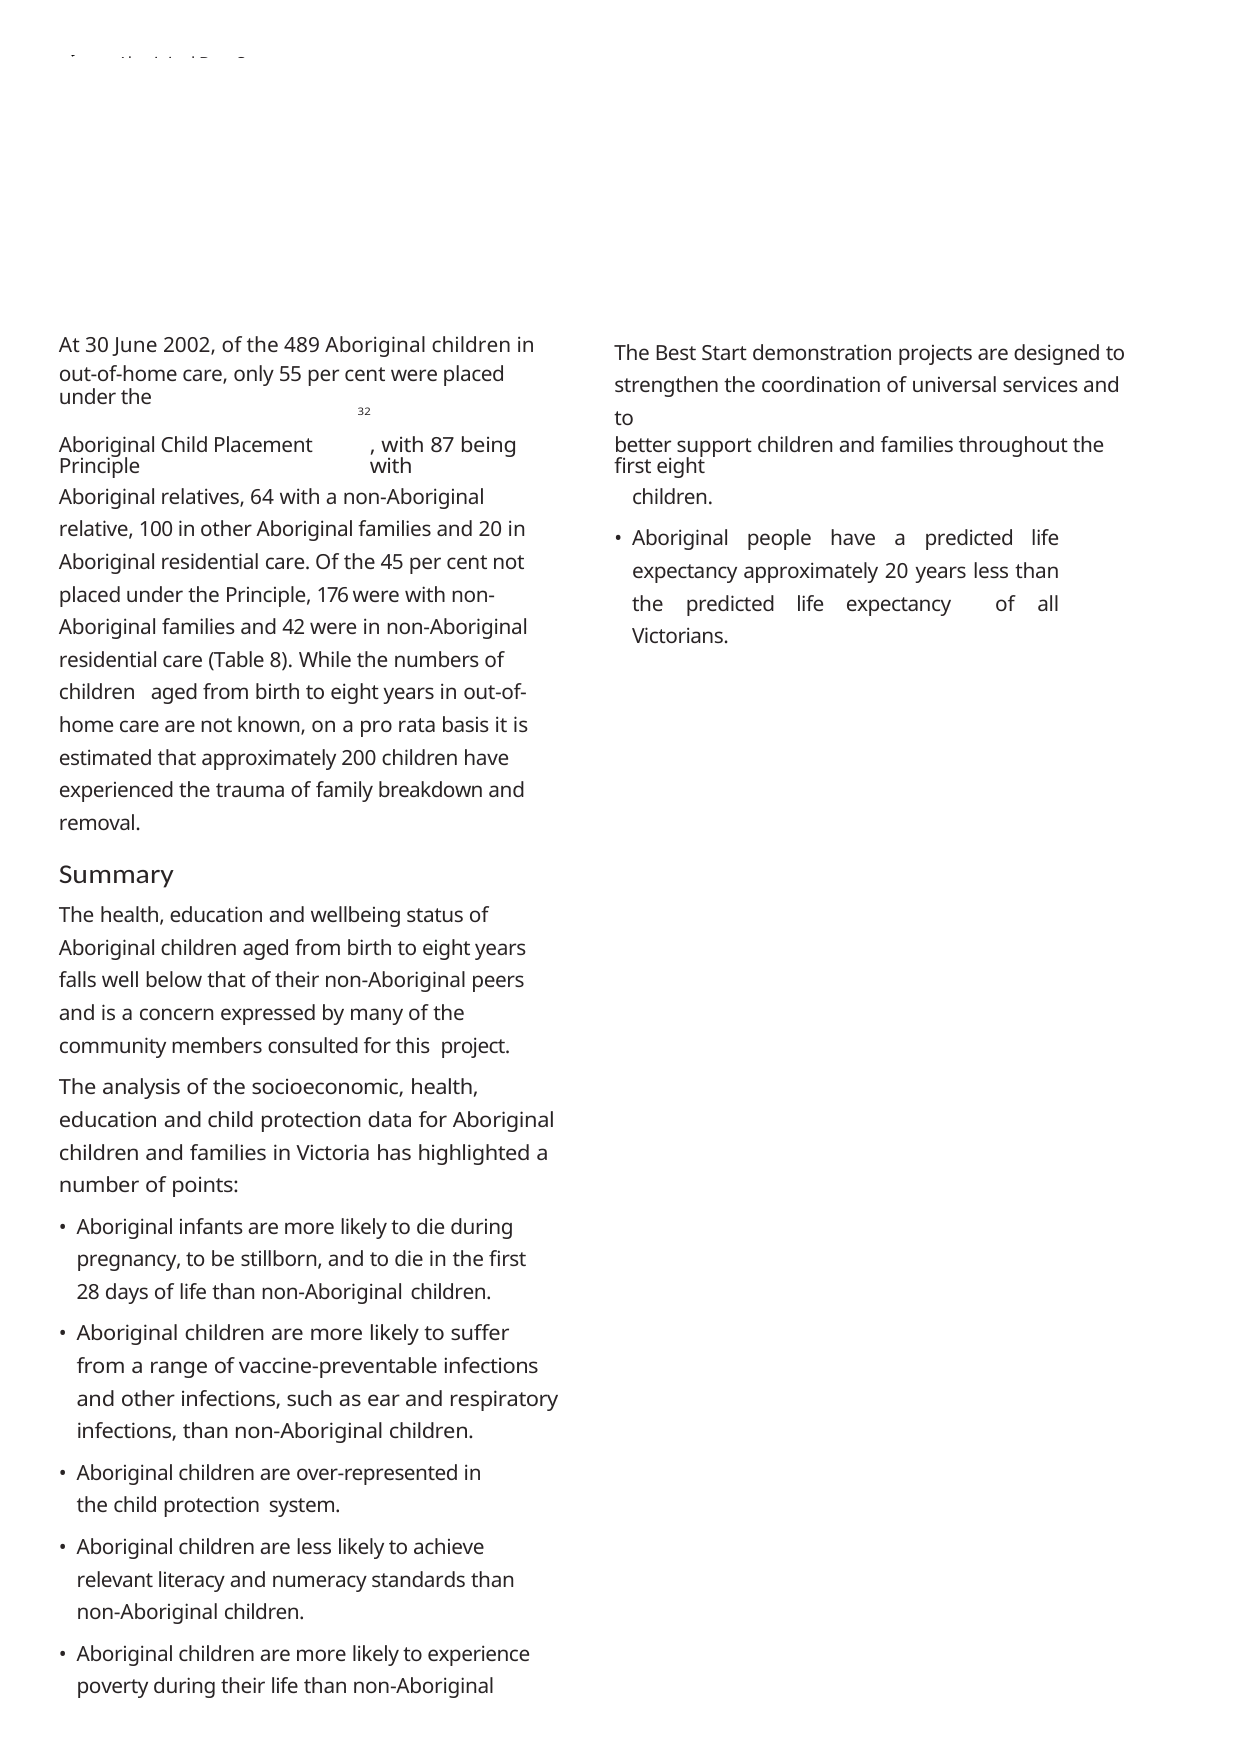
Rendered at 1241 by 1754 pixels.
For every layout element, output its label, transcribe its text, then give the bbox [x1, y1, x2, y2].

text The Best Start demonstration projects are designed to strengthen the coordination of universal services and to [614, 338, 1130, 431]
text The analysis of the socioeconomic, health, education and child protection data for Aboriginal children and families in Victoria has highlighted a number of points: [59, 1072, 564, 1199]
text At 30 June 2002, of the 489 Aboriginal children in [59, 330, 536, 358]
subtitle Summary [59, 857, 564, 890]
list Aboriginal children are less likely to achieve relevant literacy and numeracy standards than non-Aboriginal children. [59, 1532, 517, 1626]
list Aboriginal children are over-represented in the child protection system. [59, 1458, 506, 1519]
text better support children and families throughout the first eight [614, 435, 1130, 478]
list Aboriginal people have a predicted life expectancy approximately 20 years less than the predicted life expectancy of all Victorians. [614, 523, 1059, 650]
text Aboriginal relatives, 64 with a non-Aboriginal relative, 100 in other Aboriginal families and 20 in Aboriginal residential care. Of the 45 per cent not placed under the Principle, 176 were with non-Aboriginal families and 42 were in non-Aboriginal residential care (Table 8). While the numbers of children aged from birth to eight years in out-of-home care are not known, on a pro rata basis it is estimated that approximately 200 children have experienced the trauma of family breakdown and removal. [59, 482, 557, 836]
list Aboriginal children are more likely to suffer from a range of vaccine-preventable infections and other infections, such as ear and respiratory infections, than non-Aboriginal children. [59, 1318, 562, 1445]
text out-of-home care, only 55 per cent were placed under the [59, 362, 536, 409]
text The health, education and wellbeing status of Aboriginal children aged from birth to eight years falls well below that of their non-Aboriginal peers and is a concern expressed by many of the community members consulted for this project. [59, 900, 564, 1059]
text Aboriginal Child Placement Principle [59, 435, 359, 478]
list Aboriginal children are more likely to experience poverty during their life than non-Aboriginal children. [59, 1639, 542, 1700]
list Aboriginal infants are more likely to die during pregnancy, to be stillborn, and to die in the first 28 days of life than non-Aboriginal children. [59, 1212, 552, 1305]
text , with 87 being with [369, 435, 530, 478]
list Aboriginal children are more likely to experience poverty during their life than non-Aboriginal children. [614, 482, 1106, 510]
